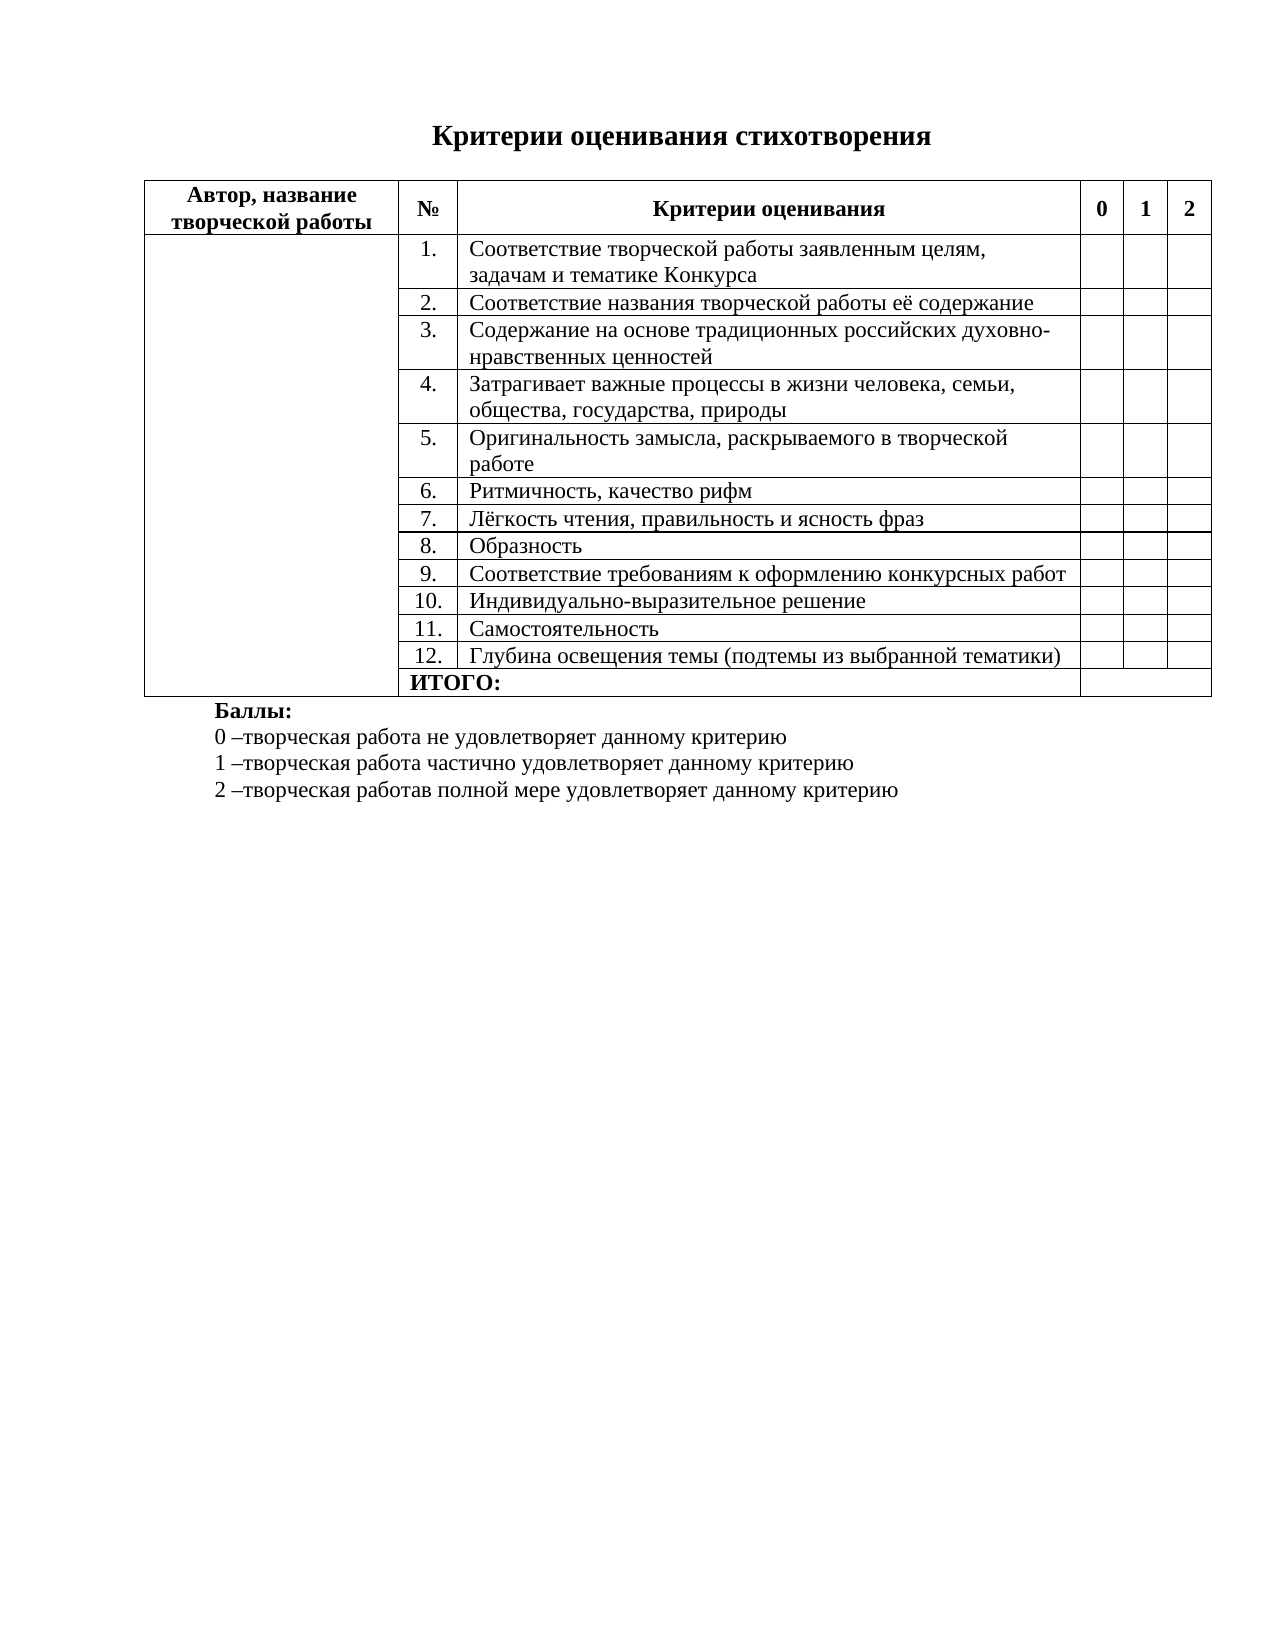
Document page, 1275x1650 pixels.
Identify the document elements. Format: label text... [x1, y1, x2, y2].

table_cell [1168, 533, 1211, 559]
table_cell 9. [399, 560, 457, 586]
text Критерии оценивания стихотворения [177, 118, 1186, 152]
table_cell [1124, 478, 1167, 504]
table_cell [145, 235, 398, 696]
table_cell 2. [399, 289, 457, 315]
table_cell [1168, 615, 1211, 641]
table_cell [1168, 478, 1211, 504]
table_cell ИТОГО: [399, 669, 1080, 696]
table_cell Ритмичность, качество рифм [458, 478, 1080, 504]
table_cell 11. [399, 615, 457, 641]
table_cell [1081, 669, 1211, 696]
table_cell [1124, 615, 1167, 641]
table_header 1 [1124, 181, 1167, 234]
table_cell [1168, 560, 1211, 586]
table_cell Затрагивает важные процессы в жизни человека, семьи, общества, государства, природы [458, 370, 1080, 423]
text 1 –творческая работа частично удовлетворяет данному критерию [214, 749, 1186, 776]
text 2 –творческая работав полной мере удовлетворяет данному критерию [214, 776, 1186, 802]
table_cell [1081, 370, 1123, 423]
table_cell [1168, 316, 1211, 369]
table_cell [1081, 478, 1123, 504]
table_header 0 [1081, 181, 1123, 234]
table_cell [1124, 424, 1167, 477]
table_cell 12. [399, 642, 457, 668]
table_cell [1168, 505, 1211, 531]
table_cell Самостоятельность [458, 615, 1080, 641]
table_cell Лёгкость чтения, правильность и ясность фраз [458, 505, 1080, 531]
table_cell 5. [399, 424, 457, 477]
table_cell [1124, 533, 1167, 559]
table_cell [1081, 289, 1123, 315]
table_cell [1081, 424, 1123, 477]
table_cell 1. [399, 235, 457, 288]
table_cell Соответствие названия творческой работы её содержание [458, 289, 1080, 315]
table_cell 10. [399, 587, 457, 613]
table_cell Глубина освещения темы (подтемы из выбранной тематики) [458, 642, 1080, 668]
table_cell [1124, 289, 1167, 315]
table_header 2 [1168, 181, 1211, 234]
table_cell [1081, 615, 1123, 641]
table_cell Индивидуально-выразительное решение [458, 587, 1080, 613]
table_cell [1081, 235, 1123, 288]
table_cell 4. [399, 370, 457, 423]
table_cell [1081, 587, 1123, 613]
table_cell [1124, 587, 1167, 613]
table_cell [1081, 533, 1123, 559]
table_cell 8. [399, 533, 457, 559]
table_cell 6. [399, 478, 457, 504]
table_cell [1081, 316, 1123, 369]
table_cell Соответствие требованиям к оформлению конкурсных работ [458, 560, 1080, 586]
text 0 –творческая работа не удовлетворяет данному критерию [214, 723, 1186, 749]
table_cell [1081, 505, 1123, 531]
table_cell [1168, 370, 1211, 423]
table_cell Соответствие творческой работы заявленным целям, задачам и тематике Конкурса [458, 235, 1080, 288]
text Баллы: [214, 697, 1186, 723]
table_cell [1124, 235, 1167, 288]
table_cell [1124, 370, 1167, 423]
table_cell [1081, 642, 1123, 668]
table_cell [1168, 587, 1211, 613]
table_cell Содержание на основе традиционных российских духовно-нравственных ценностей [458, 316, 1080, 369]
table_cell [1081, 560, 1123, 586]
table_cell [1124, 560, 1167, 586]
table_cell [1124, 642, 1167, 668]
table_cell 3. [399, 316, 457, 369]
table_header № [399, 181, 457, 234]
table_cell [1168, 424, 1211, 477]
table_cell [1124, 505, 1167, 531]
table_cell [1124, 316, 1167, 369]
table_cell Образность [458, 533, 1080, 559]
table_header Автор, название творческой работы [145, 181, 398, 234]
table_cell [1168, 289, 1211, 315]
table_cell [1168, 235, 1211, 288]
table_cell 7. [399, 505, 457, 531]
table_header Критерии оценивания [458, 181, 1080, 234]
table_cell [1168, 642, 1211, 668]
table_cell Оригинальность замысла, раскрываемого в творческой работе [458, 424, 1080, 477]
